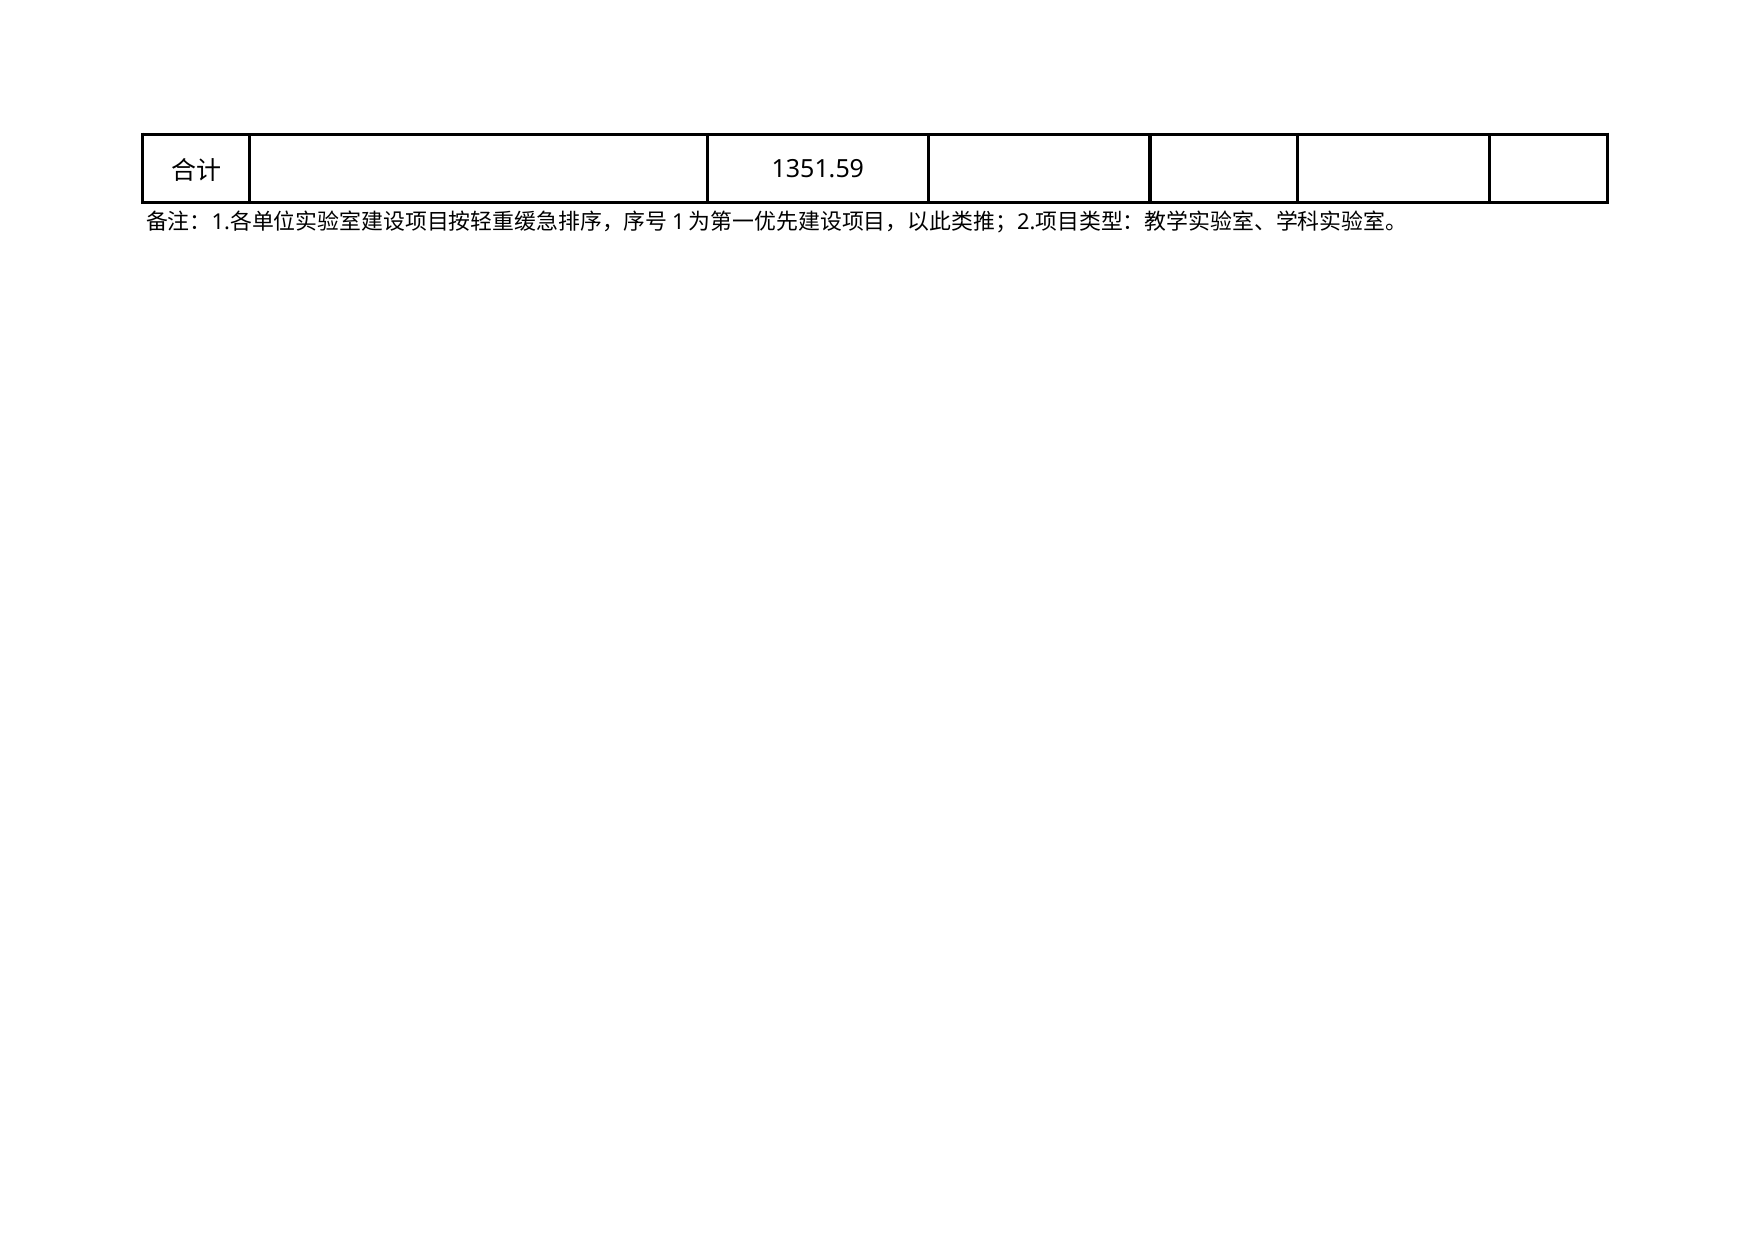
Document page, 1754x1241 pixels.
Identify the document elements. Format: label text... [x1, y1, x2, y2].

table_cell 合计 [144, 136, 248, 201]
table_cell 1351.59 [709, 136, 927, 201]
table_cell [251, 136, 706, 201]
table_cell [1299, 136, 1488, 201]
table_cell [1491, 136, 1606, 201]
table_cell [930, 136, 1148, 201]
text 备注：1.各单位实验室建设项目按轻重缓急排序，序号1为第一优先建设项目，以此类推；2.项目类型：教学实验室、学科实验室。 [146, 204, 1608, 236]
table_cell [1152, 136, 1296, 201]
